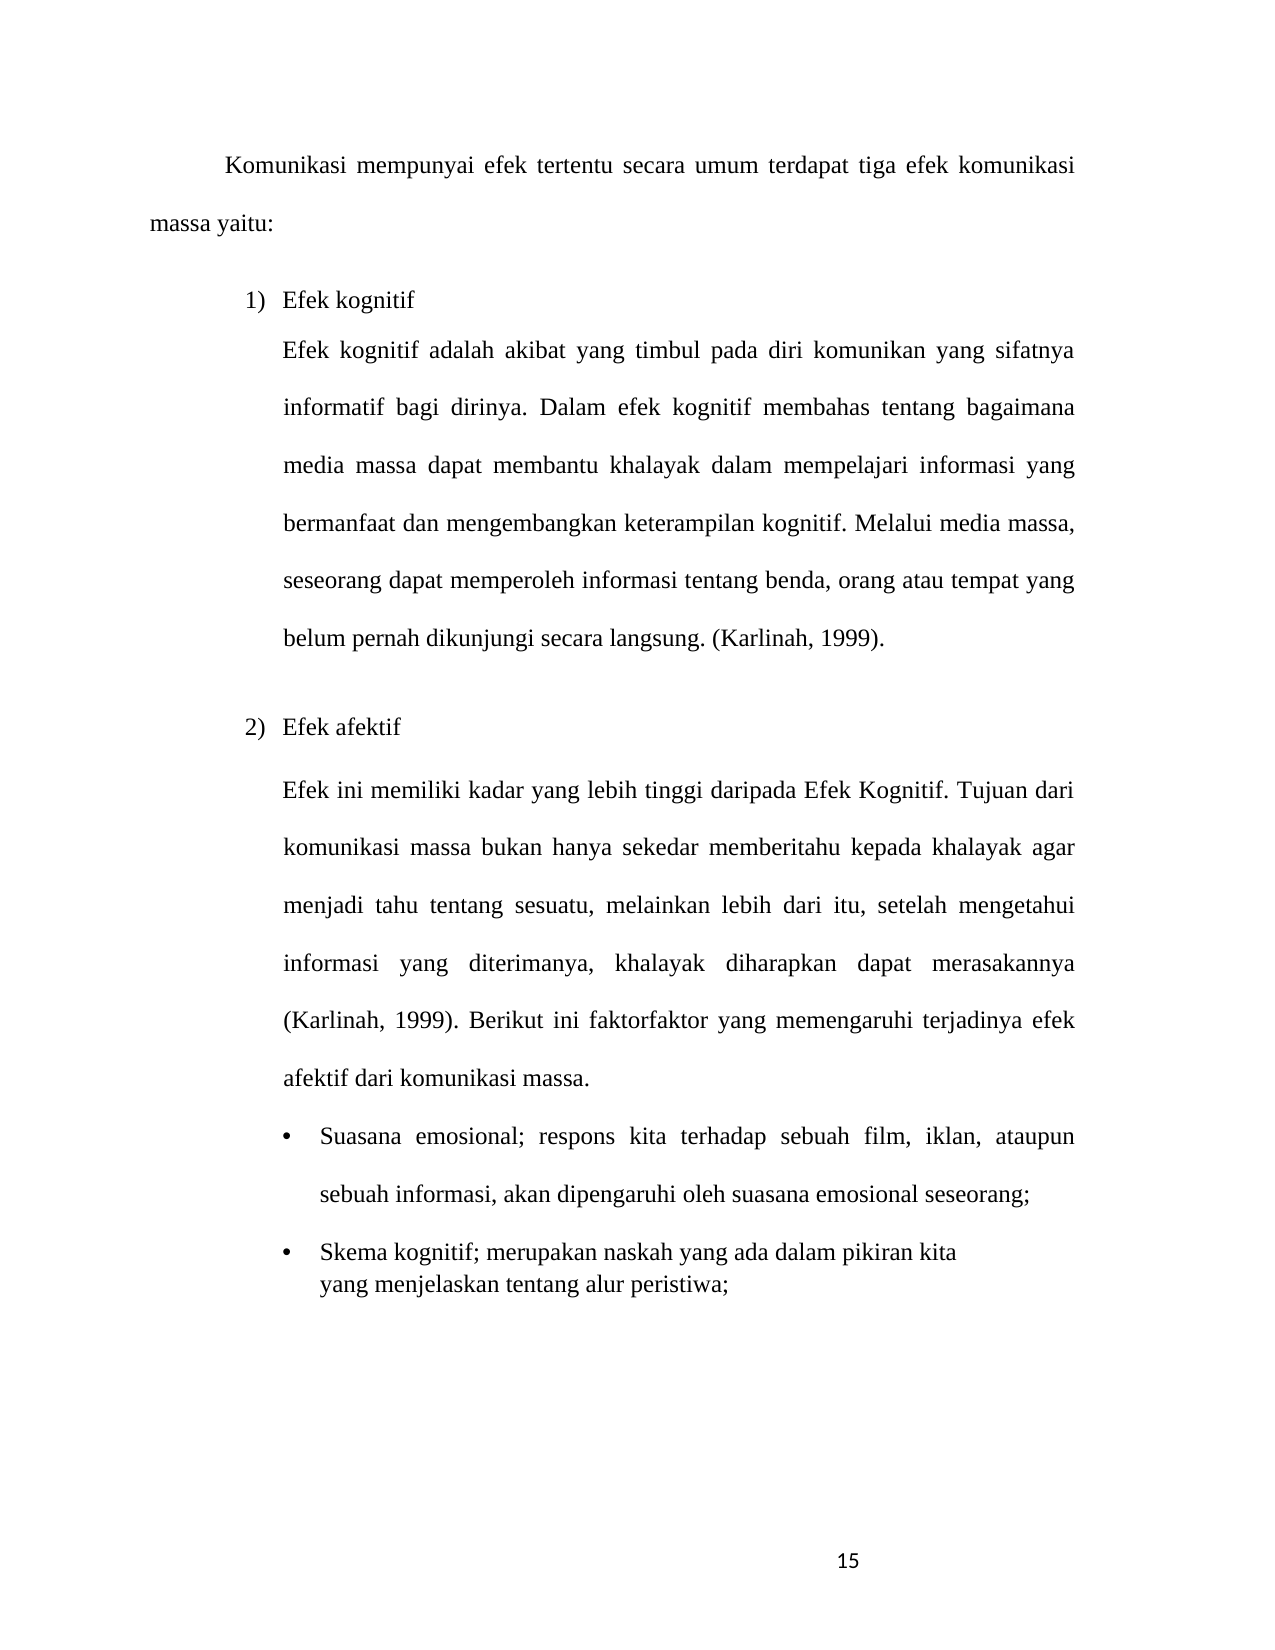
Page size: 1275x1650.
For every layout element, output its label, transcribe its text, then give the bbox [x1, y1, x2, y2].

list Efek kognitif [244, 285, 1076, 314]
text Efek ini memiliki kadar yang lebih tinggi daripada Efek Kognitif. Tujuan dari komunikasi massa bukan hanya sekedar memberitahu kepada khalayak agar menjadi tahu tentang sesuatu, melainkan lebih dari itu, setelah mengetahui informasi yang diterimanya, khalayak diharapkan dapat merasakannya (Karlinah, 1999). Berikut ini faktorfaktor yang memengaruhi terjadinya efek afektif dari komunikasi massa. [282, 775, 1076, 1092]
list Skema kognitif; merupakan naskah yang ada dalam pikiran kita [282, 1237, 1076, 1266]
text Komunikasi mempunyai efek tertentu secara umum terdapat tiga efek komunikasi massa yaitu: [149, 150, 1076, 236]
list Efek afektif [244, 712, 1076, 741]
list Suasana emosional; respons kita terhadap sebuah film, iklan, ataupun sebuah informasi, akan dipengaruhi oleh suasana emosional seseorang; [282, 1121, 1076, 1208]
text Efek kognitif adalah akibat yang timbul pada diri komunikan yang sifatnya informatif bagi dirinya. Dalam efek kognitif membahas tentang bagaimana media massa dapat membantu khalayak dalam mempelajari informasi yang bermanfaat dan mengembangkan keterampilan kognitif. Melalui media massa, seseorang dapat memperoleh informasi tentang benda, orang atau tempat yang belum pernah dikunjungi secara langsung. (Karlinah, 1999). [282, 335, 1076, 652]
text yang menjelaskan tentang alur peristiwa; [319, 1269, 1076, 1297]
